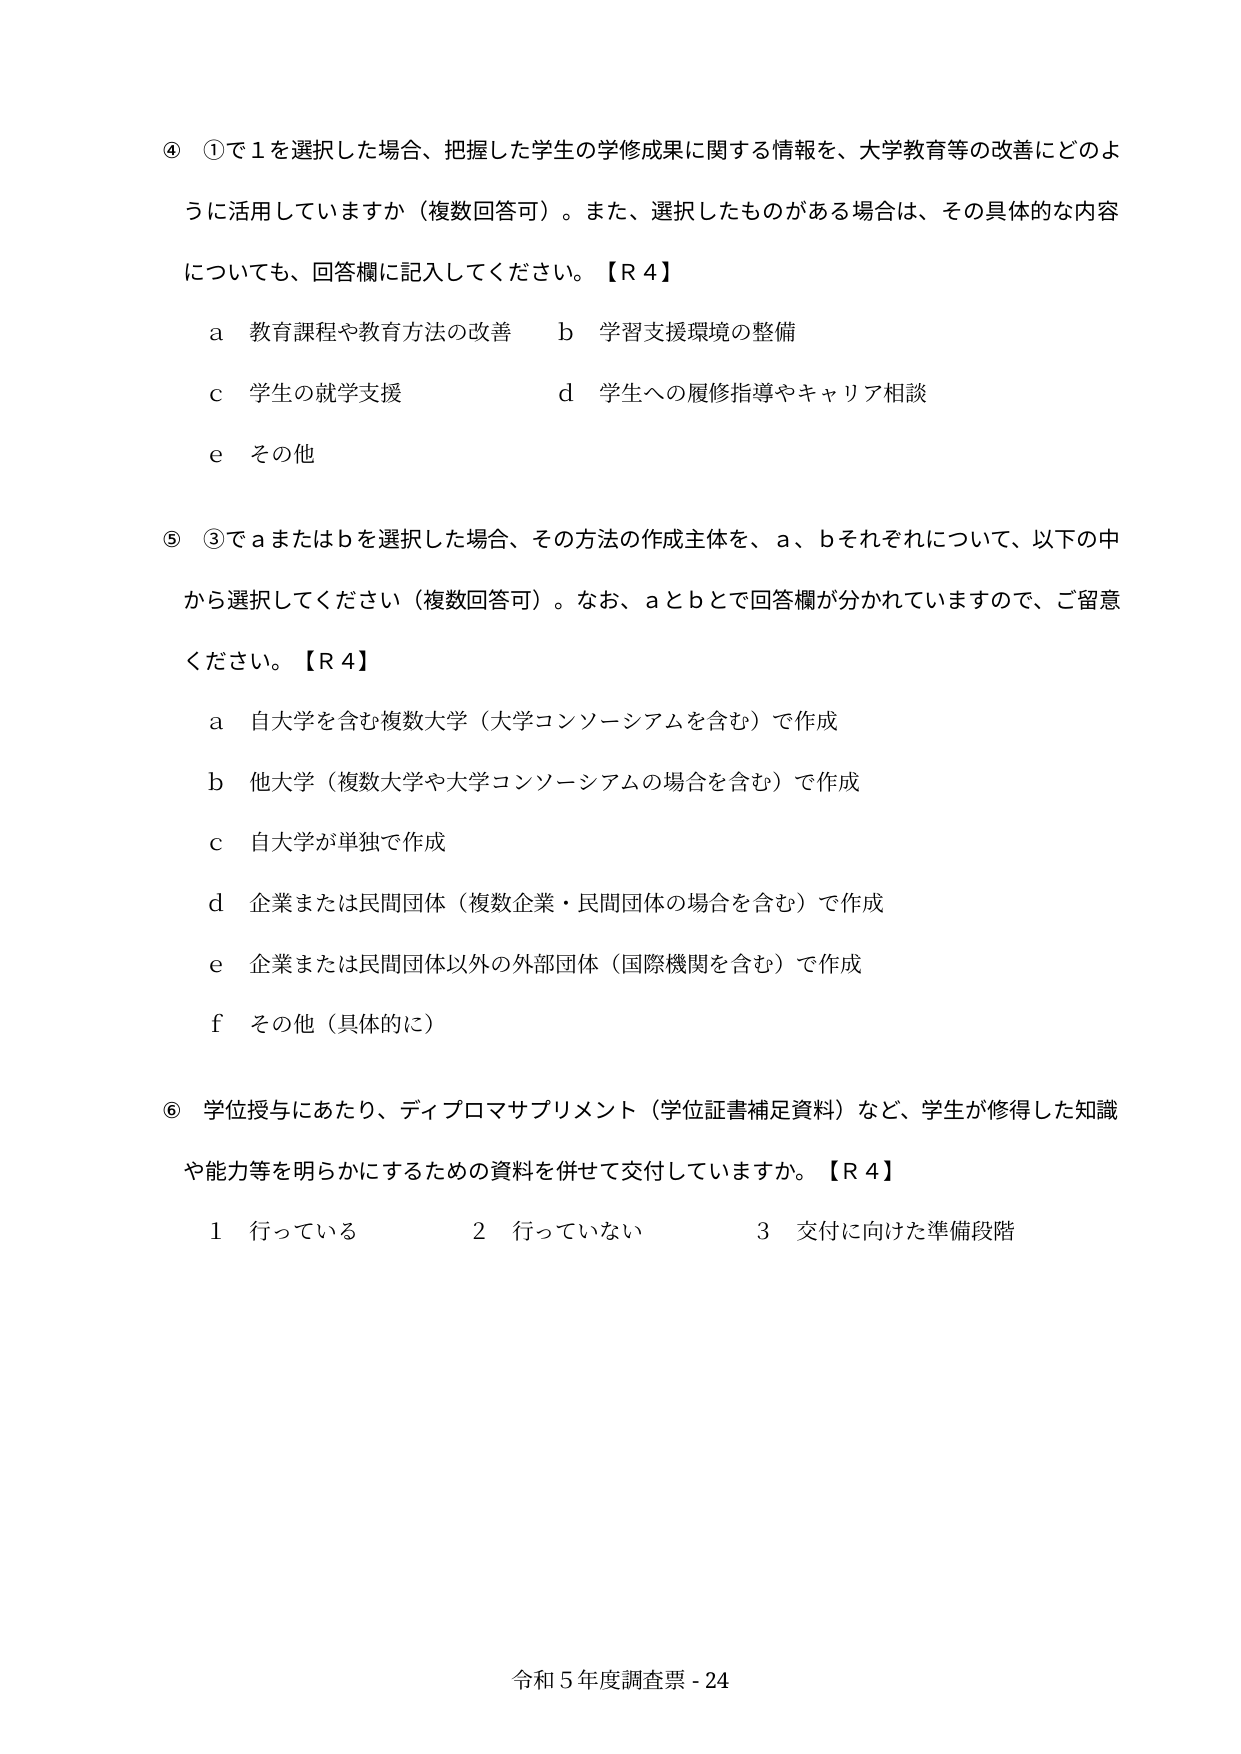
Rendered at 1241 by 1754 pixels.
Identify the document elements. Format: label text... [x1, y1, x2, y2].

text ｃ 学生の就学支援 ｄ 学生への履修指導やキャリア相談 [206, 362, 1122, 422]
text ａ 自大学を含む複数大学（大学コンソーシアムを含む）で作成 [206, 690, 1122, 750]
text ｄ 企業または民間団体（複数企業・民間団体の場合を含む）で作成 [206, 872, 1122, 932]
text ⑤ ③でａまたはｂを選択した場合、その方法の作成主体を、ａ、ｂそれぞれについて、以下の中から選択してください（複数回答可）。なお、ａとｂとで回答欄が分かれていますので、ご留意ください。【Ｒ４】 [162, 508, 1122, 690]
text ｅ 企業または民間団体以外の外部団体（国際機関を含む）で作成 [206, 932, 1122, 993]
text ⑥ 学位授与にあたり、ディプロマサプリメント（学位証書補足資料）など、学生が修得した知識や能力等を明らかにするための資料を併せて交付していますか。【Ｒ４】 [162, 1078, 1122, 1200]
text ④ ①で１を選択した場合、把握した学生の学修成果に関する情報を、大学教育等の改善にどのように活用していますか（複数回答可）。また、選択したものがある場合は、その具体的な内容についても、回答欄に記入してください。【Ｒ４】 [162, 119, 1122, 301]
text ｃ 自大学が単独で作成 [206, 811, 1122, 872]
text ａ 教育課程や教育方法の改善 ｂ 学習支援環境の整備 [206, 301, 1122, 362]
text １ 行っている ２ 行っていない ３ 交付に向けた準備段階 [206, 1200, 1122, 1260]
text ｅ その他 [206, 422, 1122, 483]
text ｂ 他大学（複数大学や大学コンソーシアムの場合を含む）で作成 [206, 750, 1122, 811]
text ｆ その他（具体的に） [206, 993, 1122, 1053]
